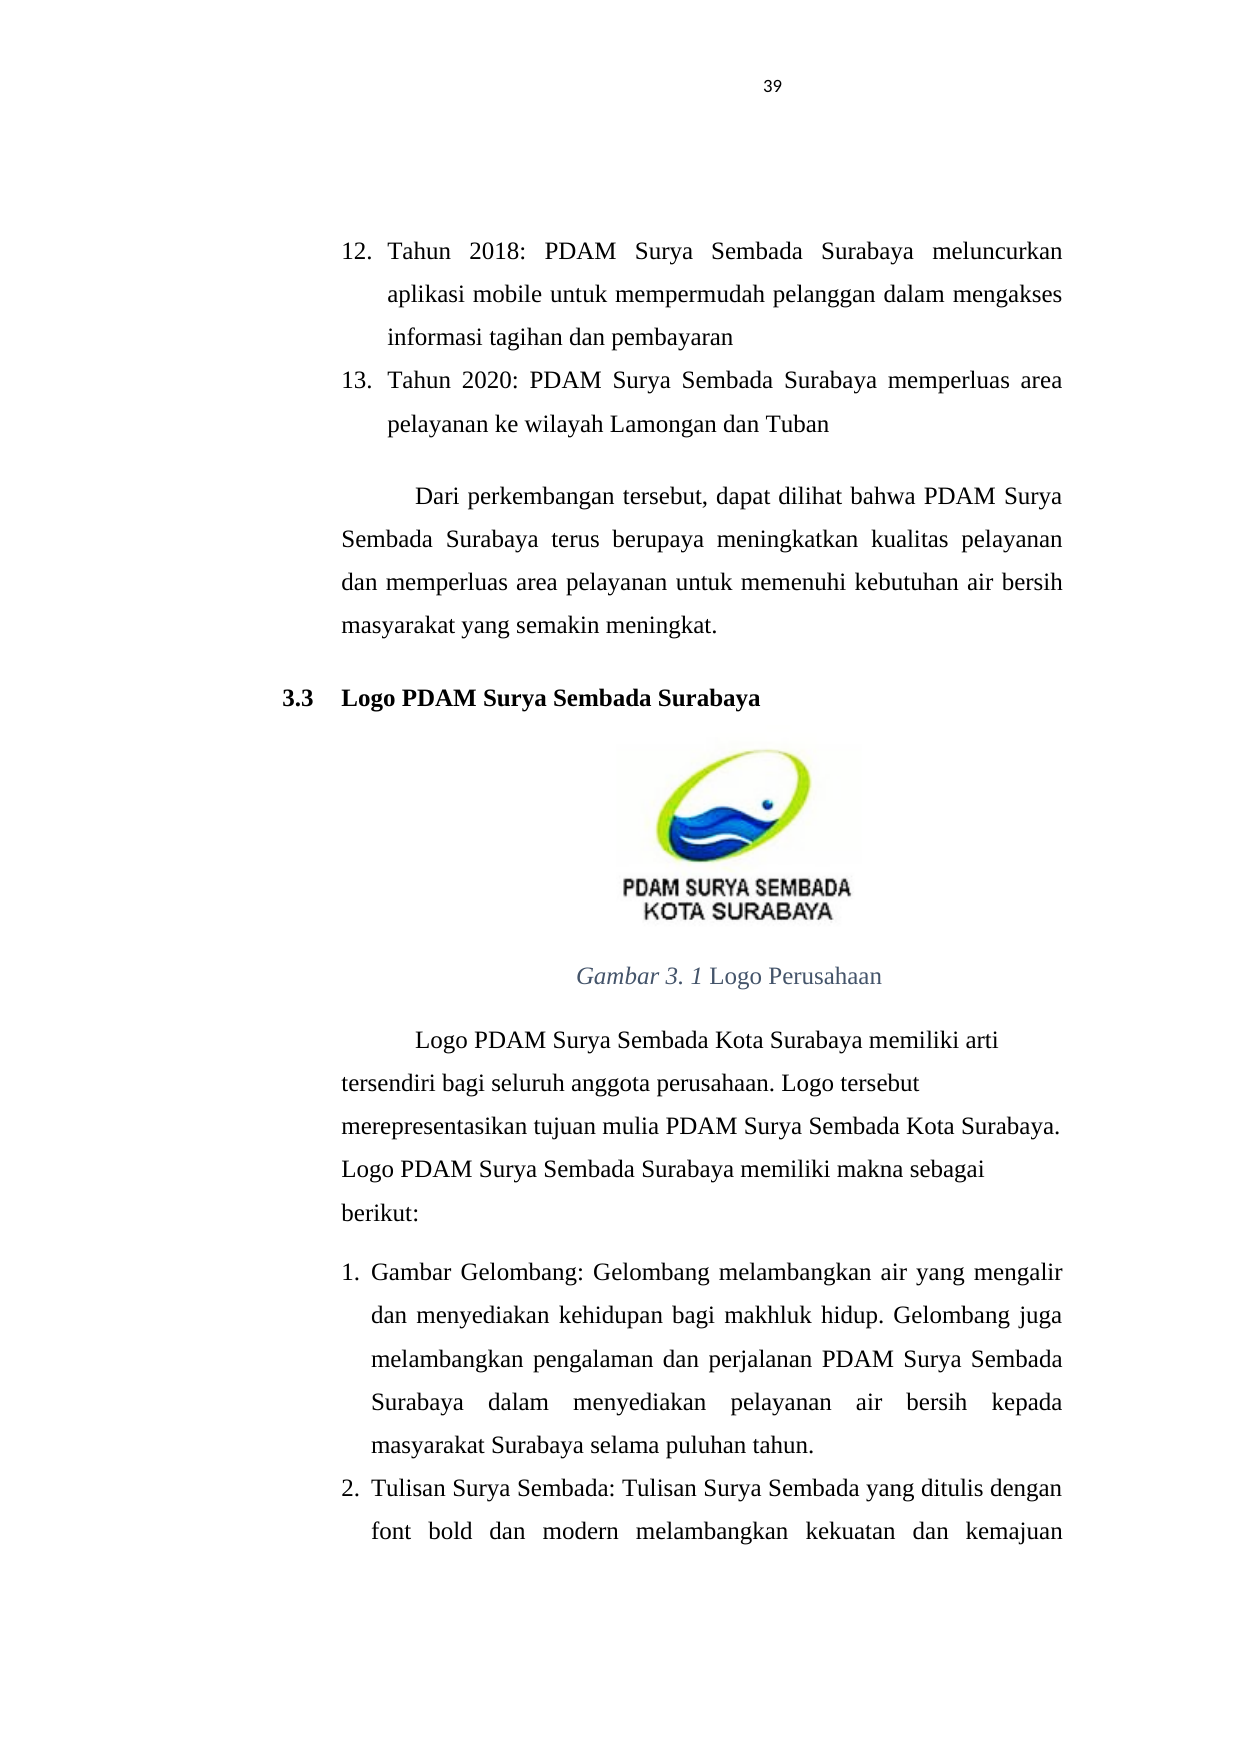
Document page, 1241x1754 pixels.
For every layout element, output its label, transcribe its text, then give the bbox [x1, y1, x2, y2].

text Dari perkembangan tersebut, dapat dilihat bahwa PDAM Surya Sembada Surabaya terus berupaya meningkatkan kualitas pelayanan dan memperluas area pelayanan untuk memenuhi kebutuhan air bersih masyarakat yang semakin meningkat. [341, 481, 1063, 639]
picture [616, 725, 862, 931]
text Logo PDAM Surya Sembada Kota Surabaya memiliki arti tersendiri bagi seluruh anggota perusahaan. Logo tersebut merepresentasikan tujuan mulia PDAM Surya Sembada Kota Surabaya. Logo PDAM Surya Sembada Surabaya memiliki makna sebagai berikut: [341, 1025, 1063, 1226]
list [341, 1473, 1063, 1545]
list Tahun 2020: PDAM Surya Sembada Surabaya memperluas area pelayanan ke wilayah Lamongan dan Tuban [341, 366, 1063, 437]
text Gambar 3. 1 Logo Perusahaan [282, 961, 1063, 990]
subtitle Logo PDAM Surya Sembada Surabaya [282, 683, 1063, 711]
list Gambar Gelombang: Gelombang melambangkan air yang mengalir dan menyediakan kehidupan bagi makhluk hidup. Gelombang juga melambangkan pengalaman dan perjalanan PDAM Surya Sembada Surabaya dalam menyediakan pelayanan air bersih kepada masyarakat Surabaya selama puluhan tahun. [341, 1257, 1063, 1459]
list Tahun 2018: PDAM Surya Sembada Surabaya meluncurkan aplikasi mobile untuk mempermudah pelanggan dalam mengakses informasi tagihan dan pembayaran [341, 236, 1063, 351]
